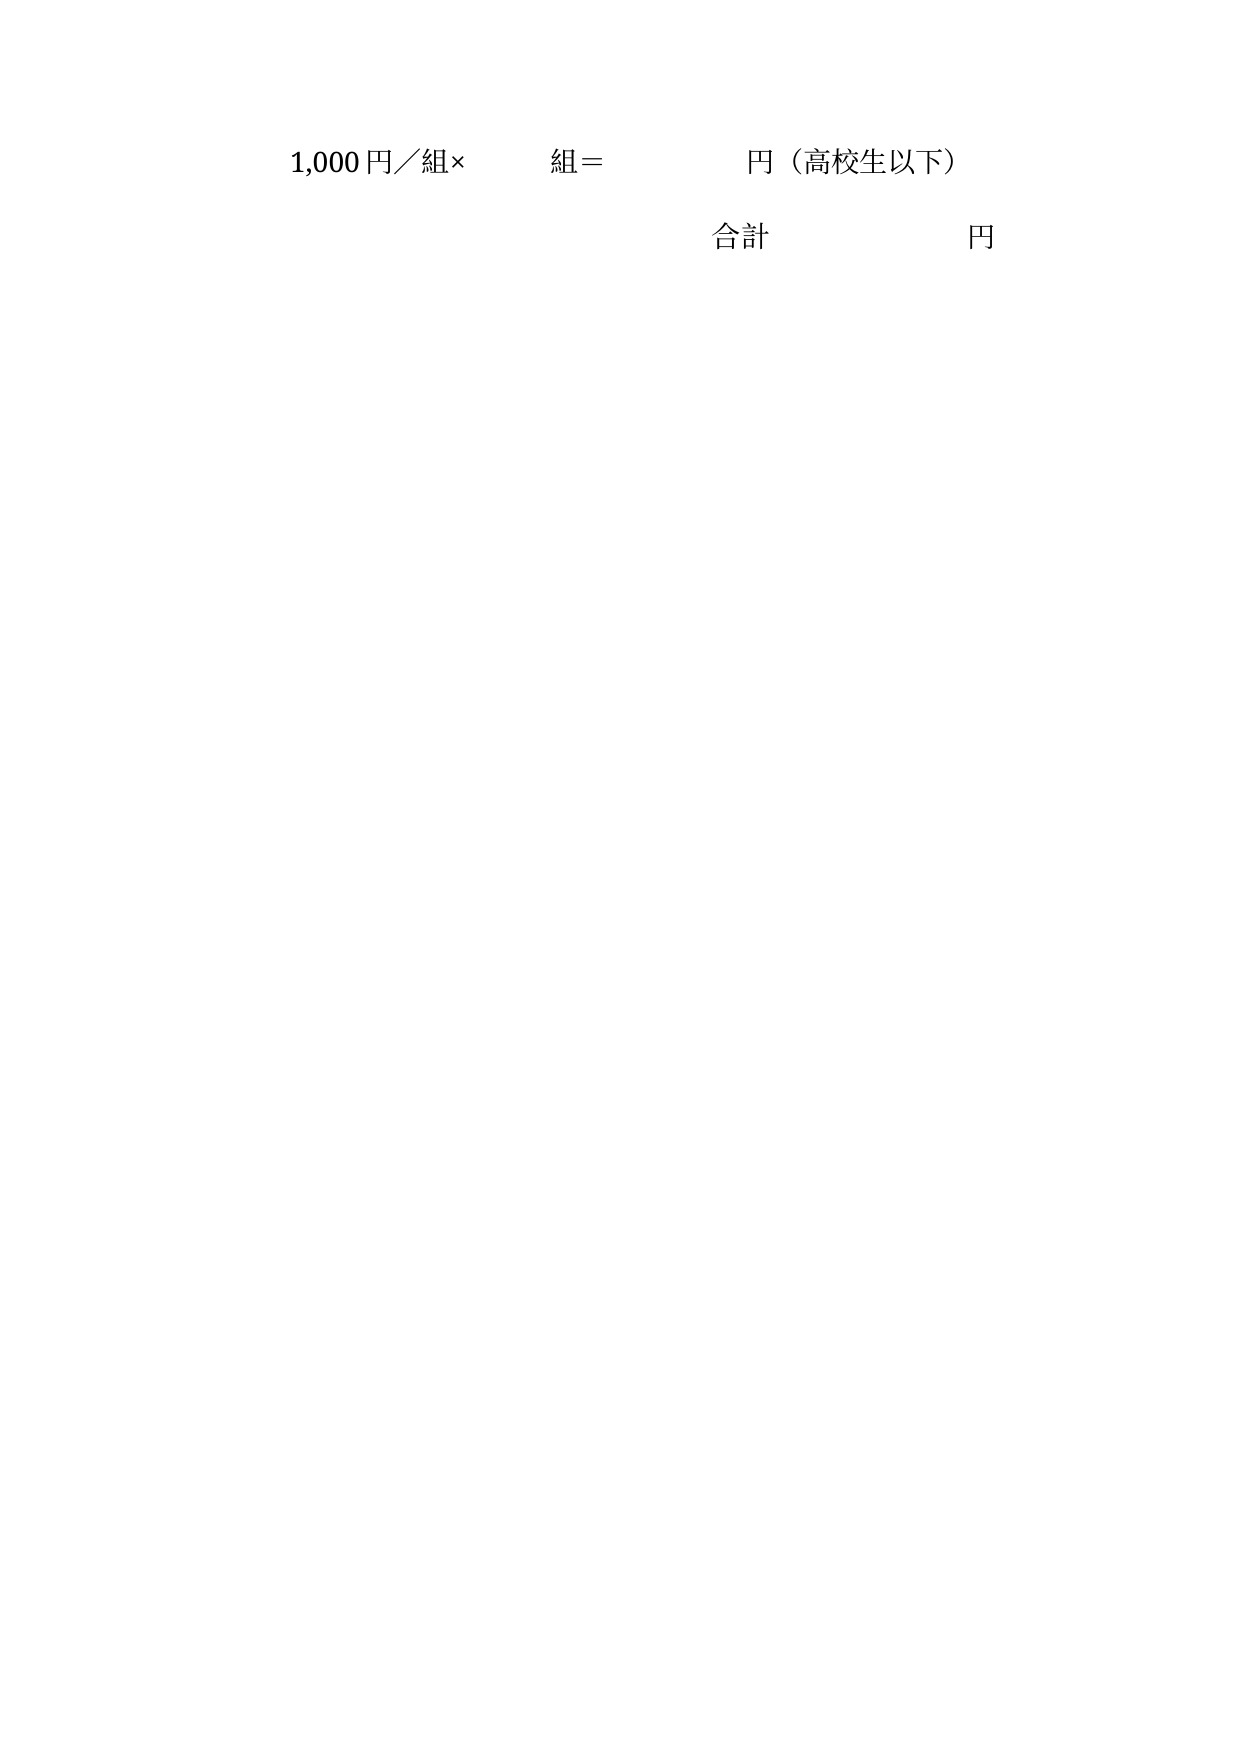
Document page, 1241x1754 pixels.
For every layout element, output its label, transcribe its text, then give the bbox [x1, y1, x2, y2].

text 1,000円／組× 組＝ 円（高校生以下） [177, 122, 1063, 197]
text 合計 円 [177, 197, 1063, 272]
